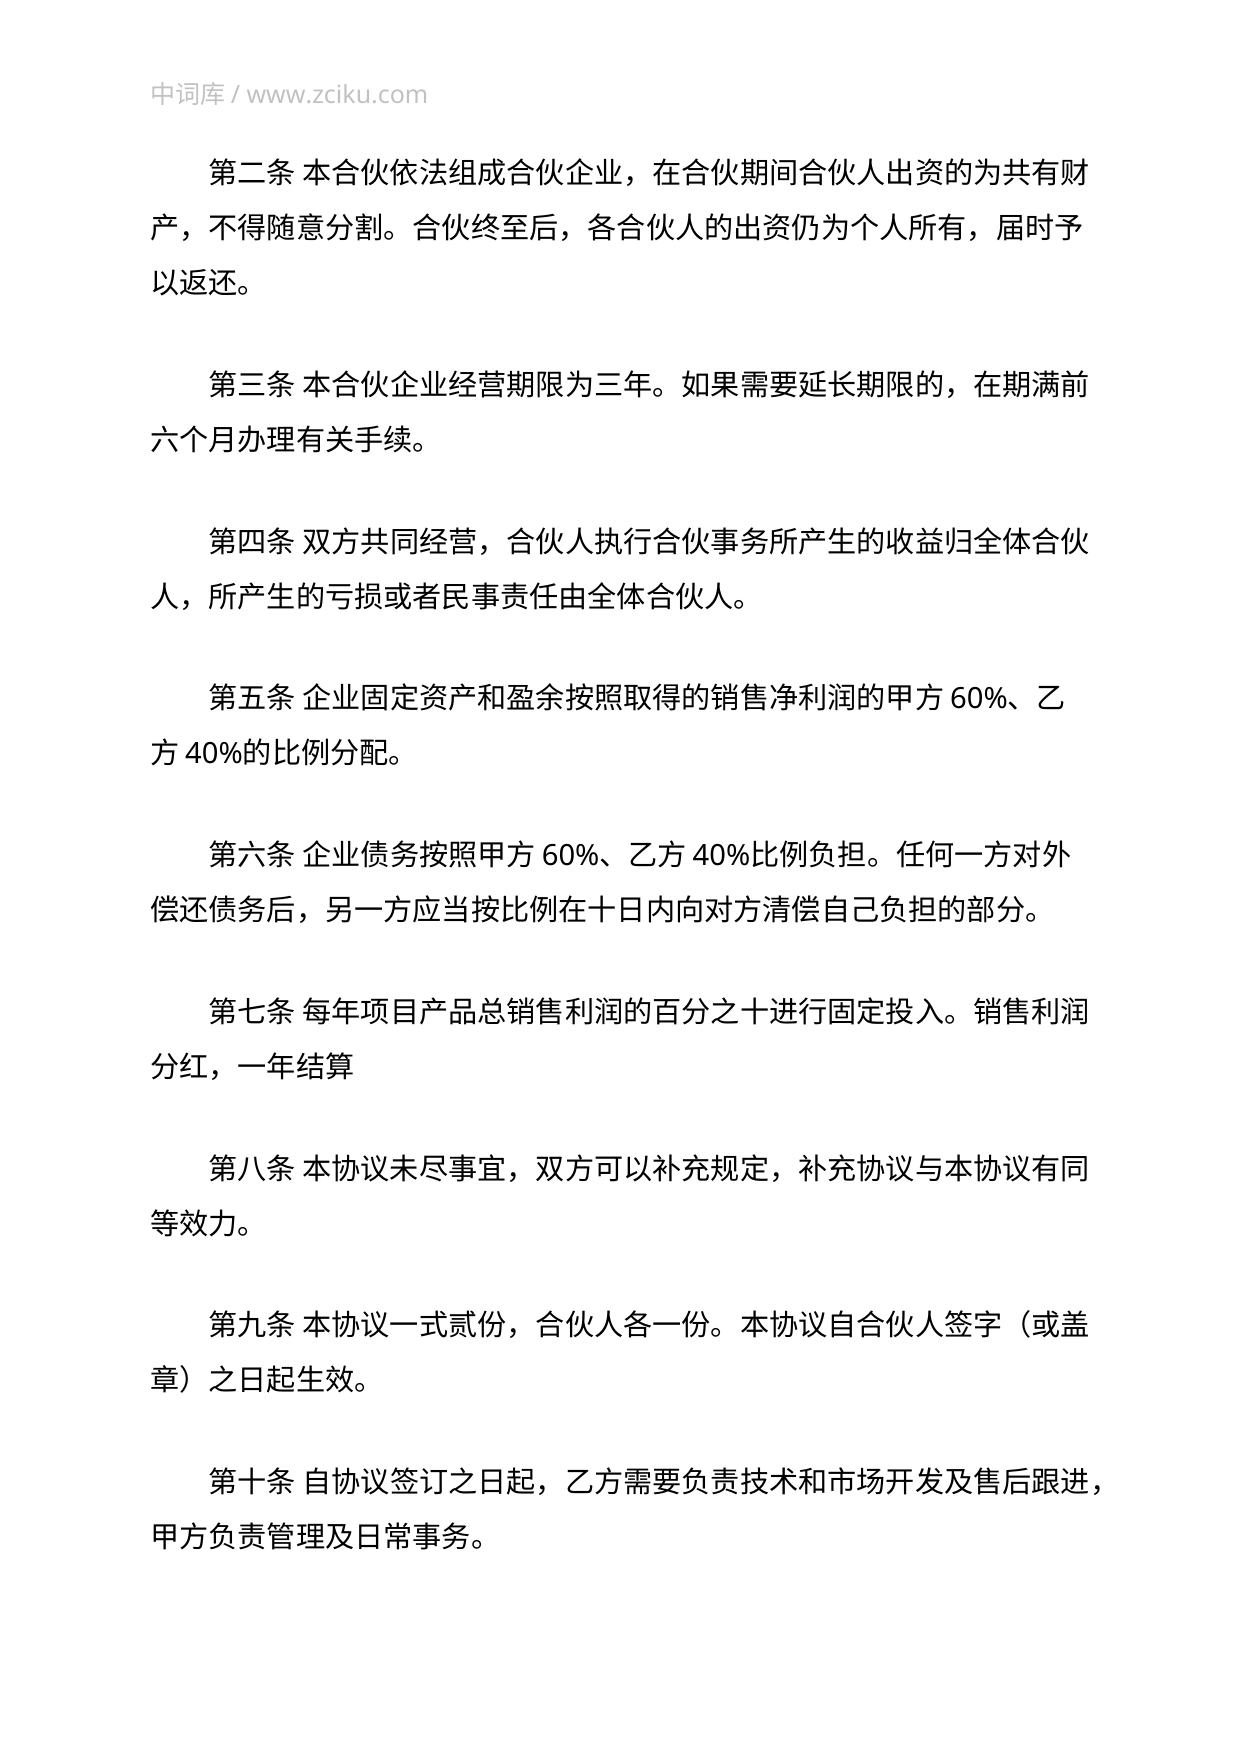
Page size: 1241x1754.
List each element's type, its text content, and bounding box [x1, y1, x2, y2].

text 第七条 每年项目产品总销售利润的百分之十进行固定投入。销售利润分红，一年结算 [150, 989, 1090, 1086]
text 第四条 双方共同经营，合伙人执行合伙事务所产生的收益归全体合伙人，所产生的亏损或者民事责任由全体合伙人。 [150, 518, 1090, 615]
text 第九条 本协议一式贰份，合伙人各一份。本协议自合伙人签字（或盖章）之日起生效。 [150, 1302, 1090, 1399]
text 第八条 本协议未尽事宜，双方可以补充规定，补充协议与本协议有同等效力。 [150, 1145, 1090, 1242]
text 第二条 本合伙依法组成合伙企业，在合伙期间合伙人出资的为共有财产，不得随意分割。合伙终至后，各合伙人的出资仍为个人所有，届时予以返还。 [150, 150, 1090, 302]
text 第六条 企业债务按照甲方60%、乙方40%比例负担。任何一方对外偿还债务后，另一方应当按比例在十日内向对方清偿自己负担的部分。 [150, 832, 1090, 929]
text 第五条 企业固定资产和盈余按照取得的销售净利润的甲方60%、乙方40%的比例分配。 [150, 675, 1090, 772]
text 第三条 本合伙企业经营期限为三年。如果需要延长期限的，在期满前六个月办理有关手续。 [150, 362, 1090, 459]
text 第十条 自协议签订之日起，乙方需要负责技术和市场开发及售后跟进，甲方负责管理及日常事务。 [150, 1459, 1090, 1556]
